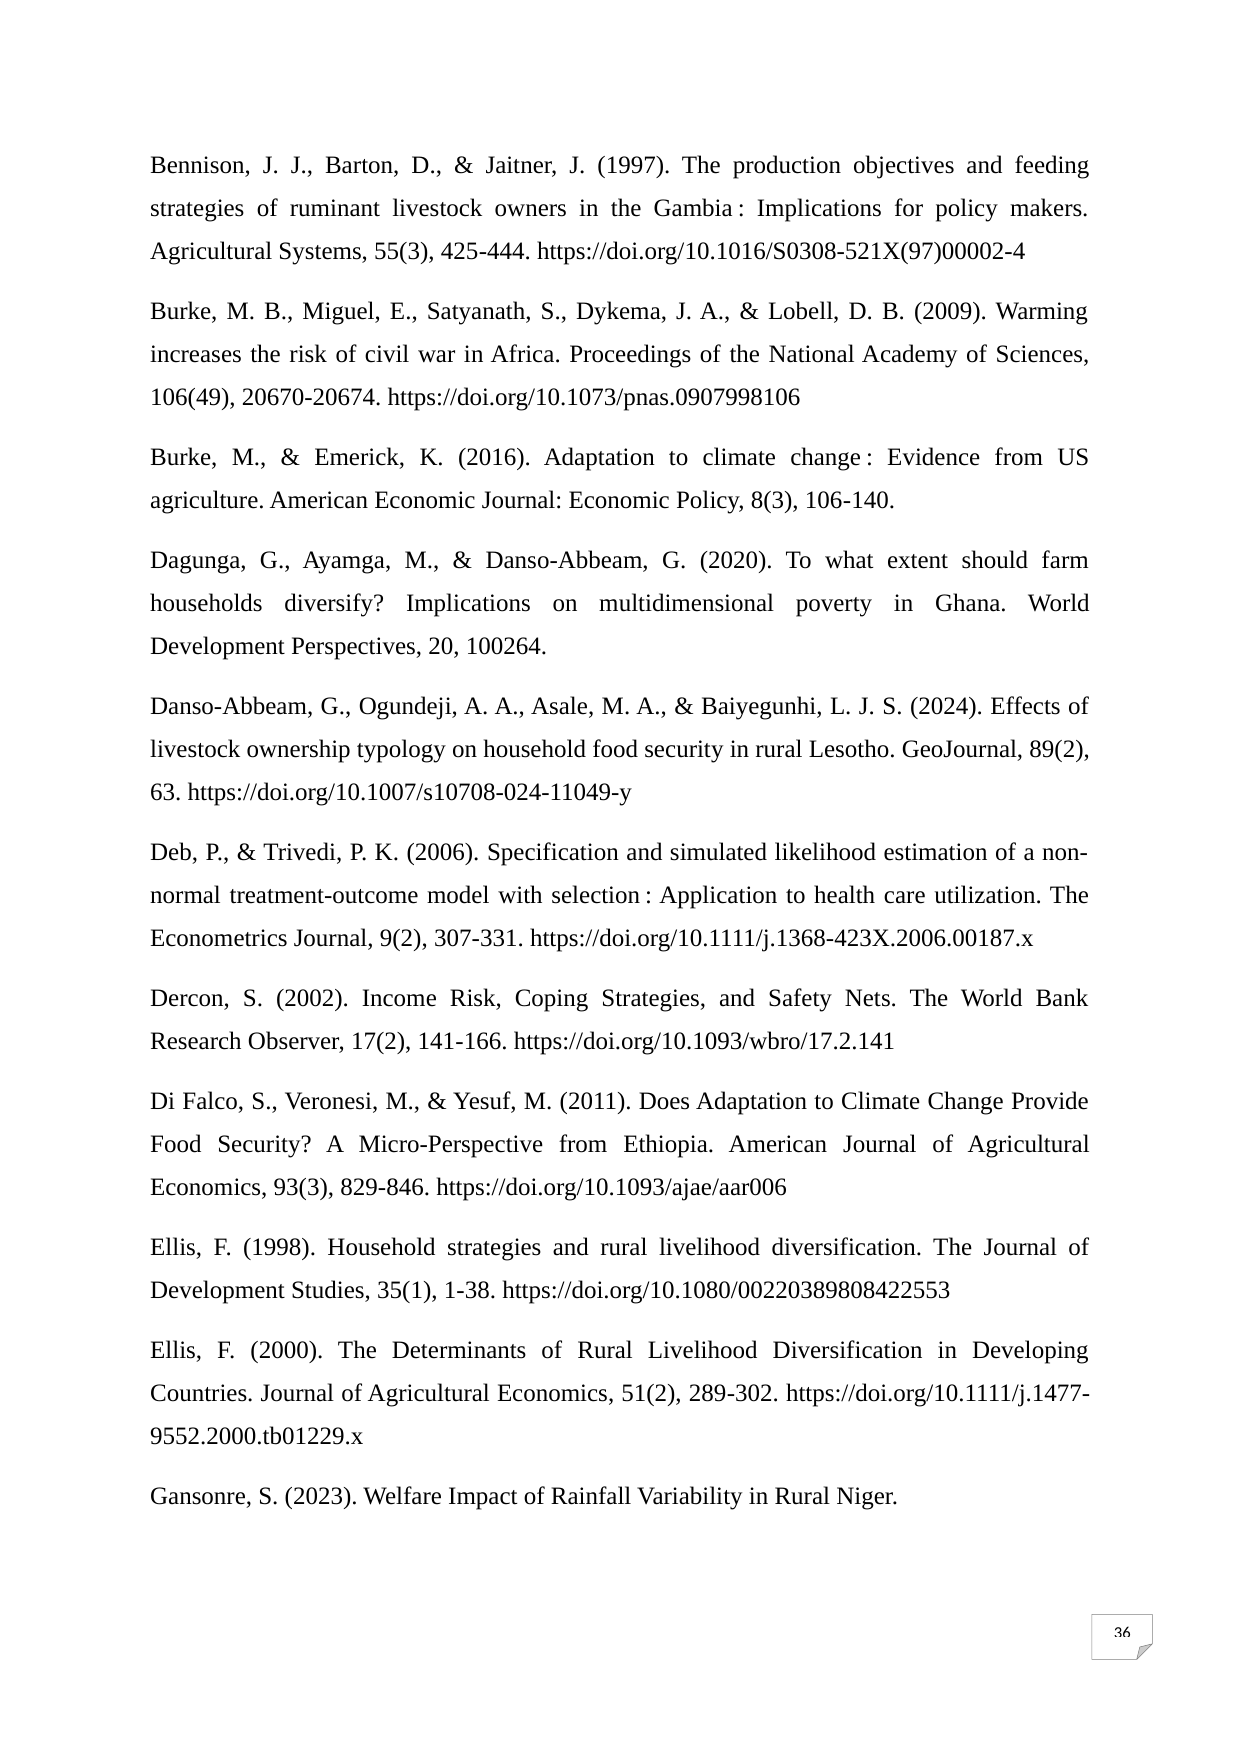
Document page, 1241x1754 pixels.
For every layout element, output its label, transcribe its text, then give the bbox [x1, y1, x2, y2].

text Deb, P., & Trivedi, P. K. (2006). Specification and simulated likelihood estimation of a non‐normal treatment‐outcome model with selection : Application to health care utilization. The Econometrics Journal, 9(2), 307‑331. https://doi.org/10.1111/j.1368-423X.2006.00187.x [150, 837, 1090, 952]
text Burke, M. B., Miguel, E., Satyanath, S., Dykema, J. A., & Lobell, D. B. (2009). Warming increases the risk of civil war in Africa. Proceedings of the National Academy of Sciences, 106(49), 20670‑20674. https://doi.org/10.1073/pnas.0907998106 [150, 296, 1090, 411]
text Dagunga, G., Ayamga, M., & Danso-Abbeam, G. (2020). To what extent should farm households diversify? Implications on multidimensional poverty in Ghana. World Development Perspectives, 20, 100264. [150, 545, 1090, 660]
text Bennison, J. J., Barton, D., & Jaitner, J. (1997). The production objectives and feeding strategies of ruminant livestock owners in the Gambia : Implications for policy makers. Agricultural Systems, 55(3), 425‑444. https://doi.org/10.1016/S0308-521X(97)00002-4 [150, 150, 1090, 265]
text Burke, M., & Emerick, K. (2016). Adaptation to climate change : Evidence from US agriculture. American Economic Journal: Economic Policy, 8(3), 106‑140. [150, 442, 1090, 514]
text Danso-Abbeam, G., Ogundeji, A. A., Asale, M. A., & Baiyegunhi, L. J. S. (2024). Effects of livestock ownership typology on household food security in rural Lesotho. GeoJournal, 89(2), 63. https://doi.org/10.1007/s10708-024-11049-y [150, 691, 1090, 806]
text Di Falco, S., Veronesi, M., & Yesuf, M. (2011). Does Adaptation to Climate Change Provide Food Security? A Micro‐Perspective from Ethiopia. American Journal of Agricultural Economics, 93(3), 829‑846. https://doi.org/10.1093/ajae/aar006 [150, 1086, 1090, 1201]
text Ellis, F. (2000). The Determinants of Rural Livelihood Diversification in Developing Countries. Journal of Agricultural Economics, 51(2), 289‑302. https://doi.org/10.1111/j.1477-9552.2000.tb01229.x [150, 1335, 1090, 1450]
text Gansonre, S. (2023). Welfare Impact of Rainfall Variability in Rural Niger. [150, 1481, 1090, 1510]
text Dercon, S. (2002). Income Risk, Coping Strategies, and Safety Nets. The World Bank Research Observer, 17(2), 141‑166. https://doi.org/10.1093/wbro/17.2.141 [150, 983, 1090, 1055]
text Ellis, F. (1998). Household strategies and rural livelihood diversification. The Journal of Development Studies, 35(1), 1‑38. https://doi.org/10.1080/00220389808422553 [150, 1232, 1090, 1304]
